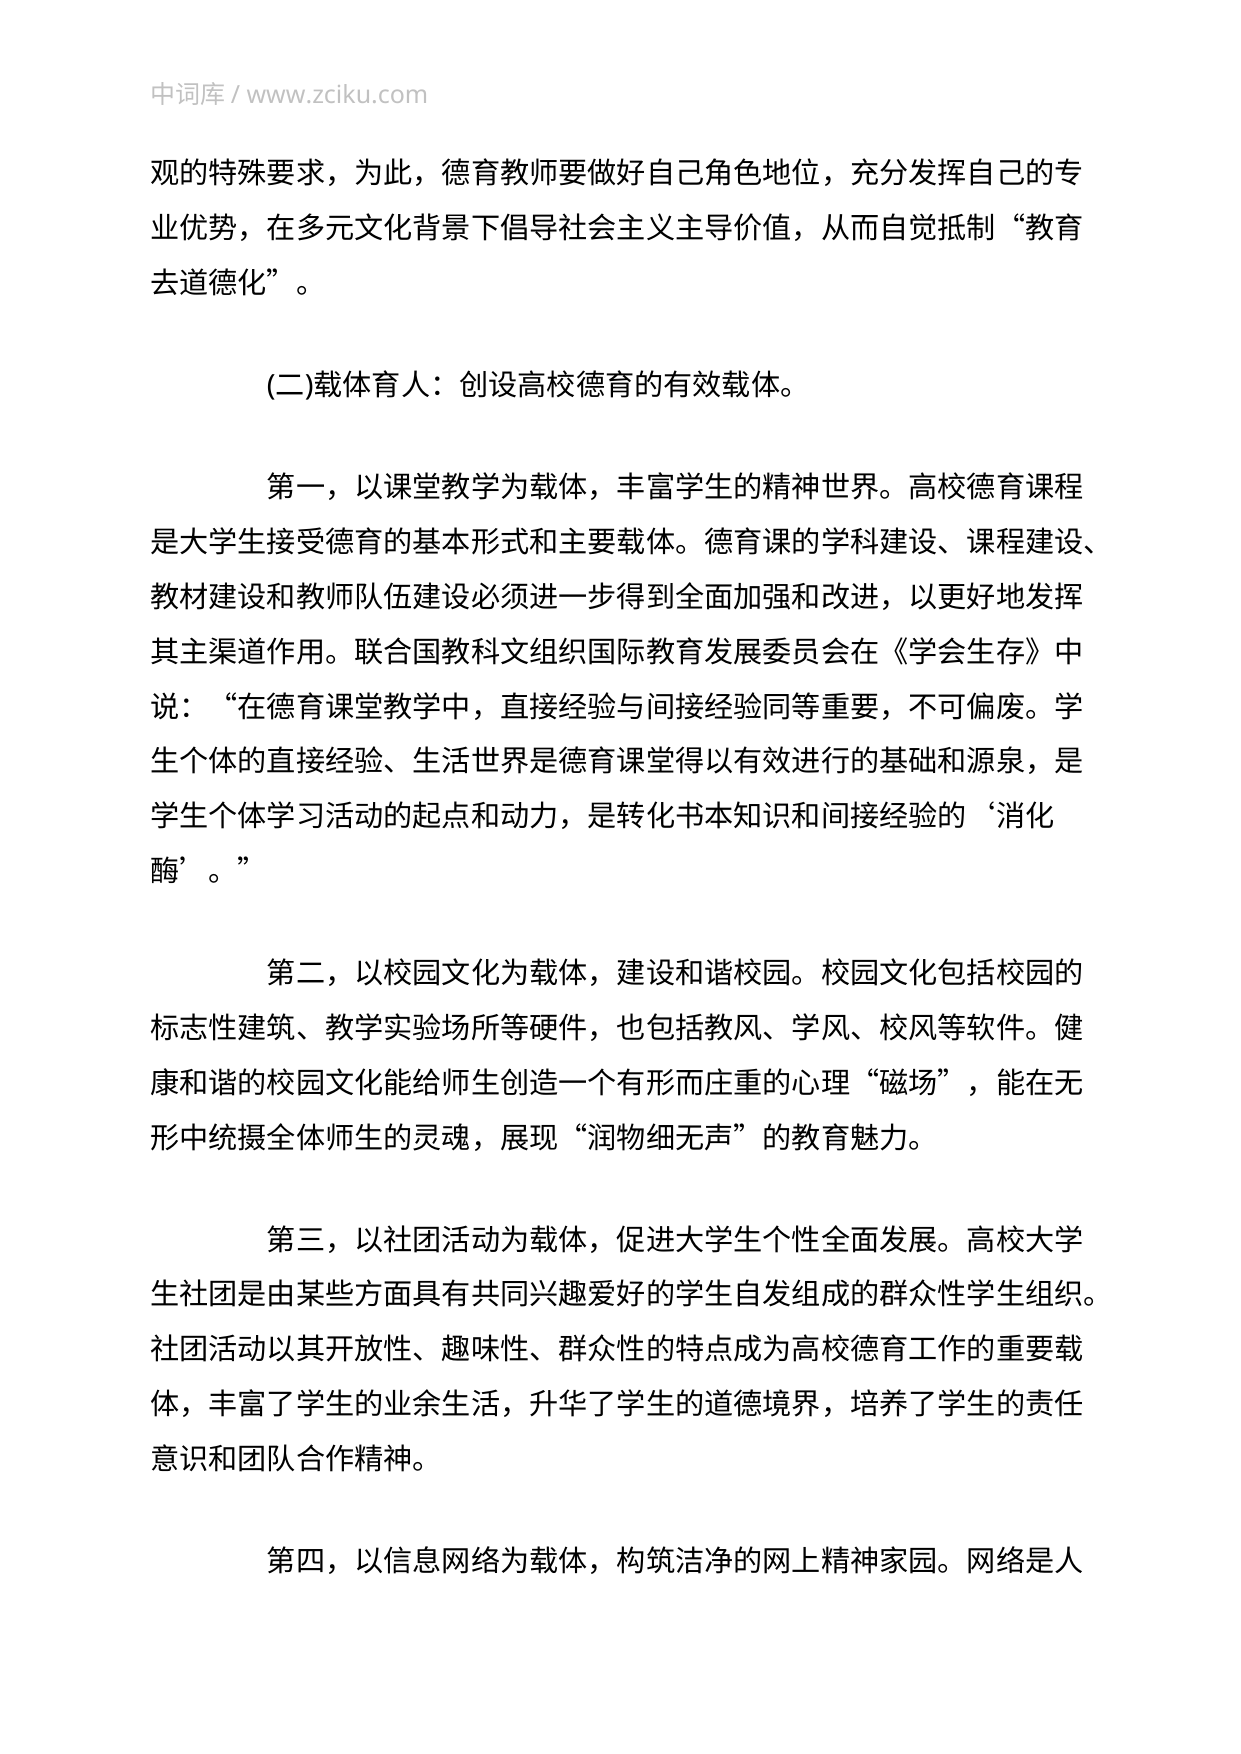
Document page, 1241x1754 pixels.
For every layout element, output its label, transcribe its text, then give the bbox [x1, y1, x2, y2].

text 第三，以社团活动为载体，促进大学生个性全面发展。高校大学生社团是由某些方面具有共同兴趣爱好的学生自发组成的群众性学生组织。社团活动以其开放性、趣味性、群众性的特点成为高校德育工作的重要载体，丰富了学生的业余生活，升华了学生的道德境界，培养了学生的责任意识和团队合作精神。 [150, 1216, 1090, 1478]
text (二)载体育人：创设高校德育的有效载体。 [150, 362, 1090, 404]
text 第二，以校园文化为载体，建设和谐校园。校园文化包括校园的标志性建筑、教学实验场所等硬件，也包括教风、学风、校风等软件。健康和谐的校园文化能给师生创造一个有形而庄重的心理“磁场”，能在无形中统摄全体师生的灵魂，展现“润物细无声”的教育魅力。 [150, 949, 1090, 1157]
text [150, 150, 1090, 302]
text 第一，以课堂教学为载体，丰富学生的精神世界。高校德育课程是大学生接受德育的基本形式和主要载体。德育课的学科建设、课程建设、教材建设和教师队伍建设必须进一步得到全面加强和改进，以更好地发挥其主渠道作用。联合国教科文组织国际教育发展委员会在《学会生存》中说：“在德育课堂教学中，直接经验与间接经验同等重要，不可偏废。学生个体的直接经验、生活世界是德育课堂得以有效进行的基础和源泉，是学生个体学习活动的起点和动力，是转化书本知识和间接经验的‘消化酶’。” [150, 463, 1090, 890]
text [150, 1537, 1090, 1580]
